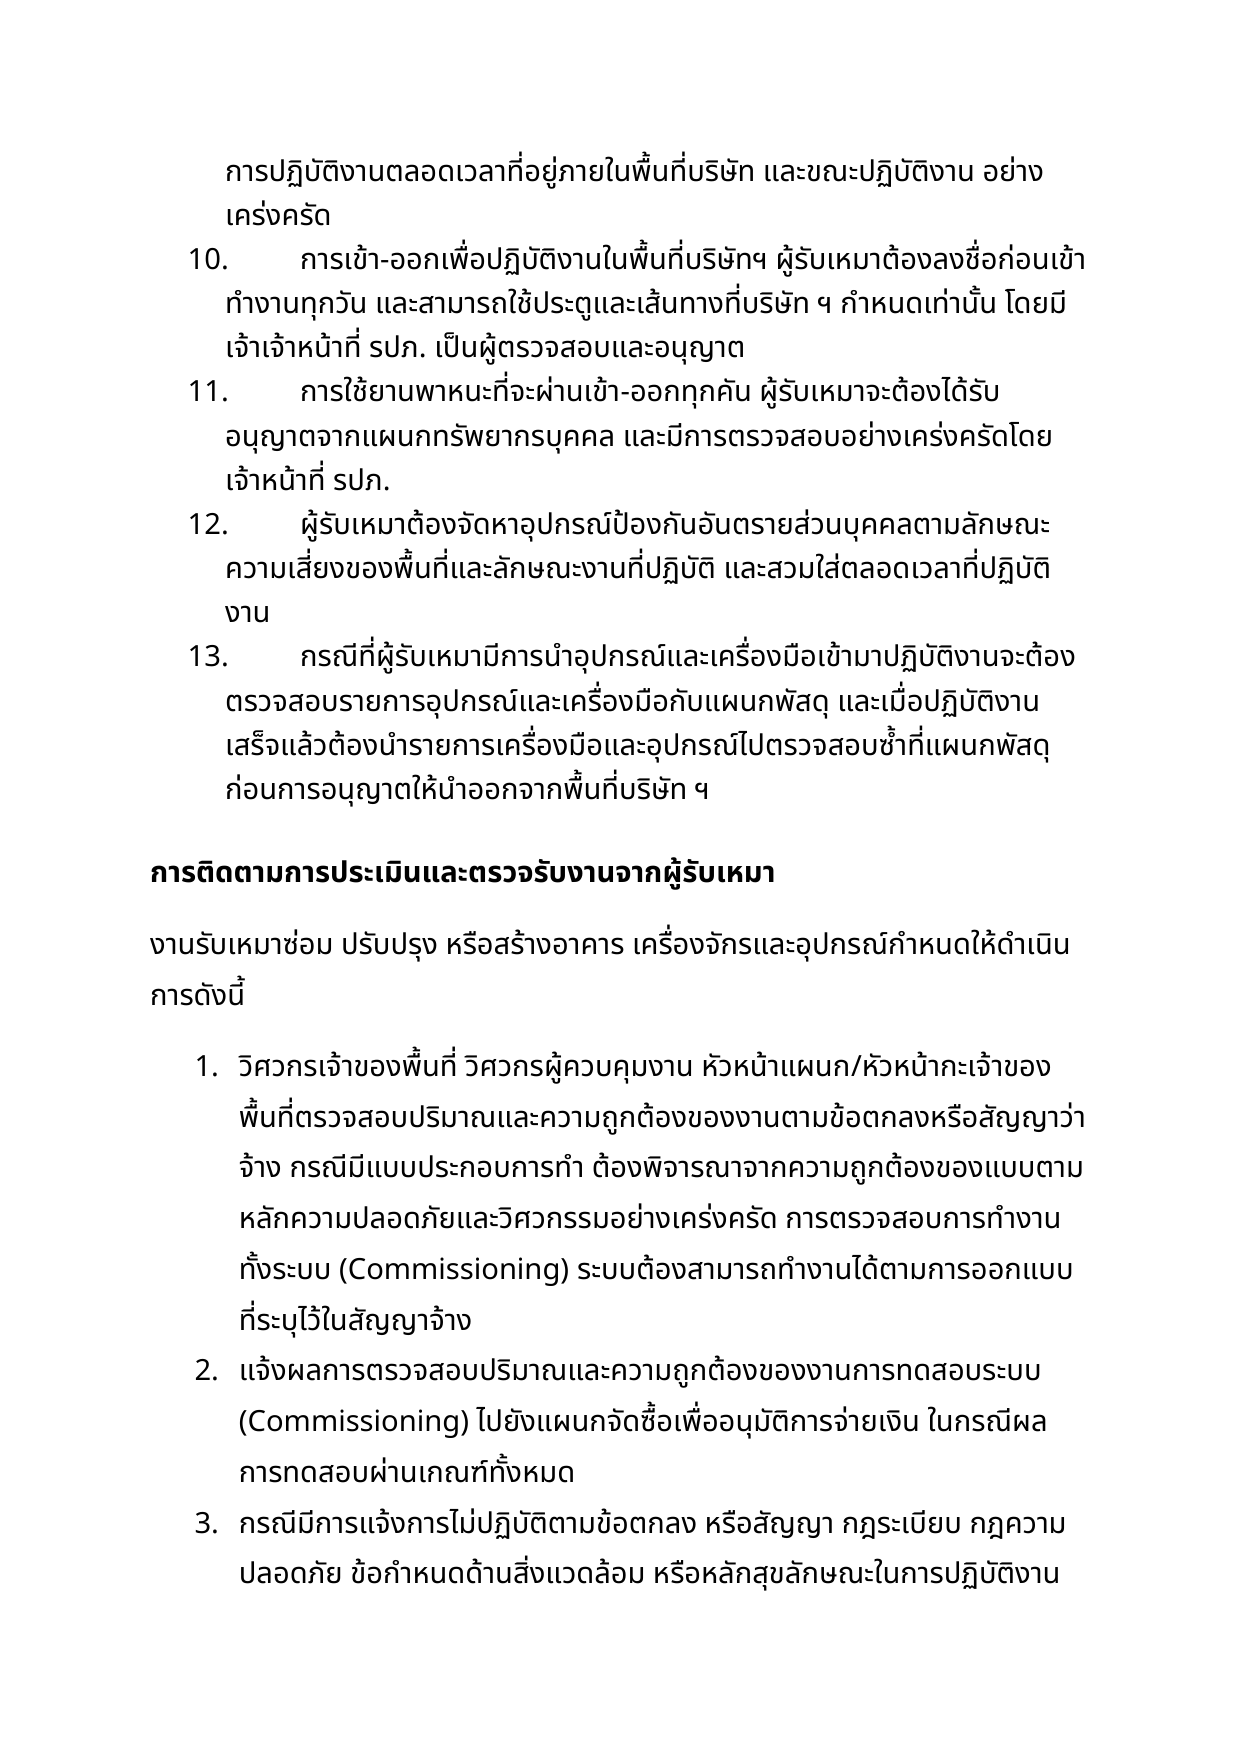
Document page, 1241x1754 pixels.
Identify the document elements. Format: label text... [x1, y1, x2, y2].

list การเข้า-ออกเพื่อปฏิบัติงานในพื้นที่บริษัทฯ ผู้รับเหมาต้องลงชื่อก่อนเข้าทำงานทุกวัน และสามารถใช้ประตูและเส้นทางที่บริษัท ฯ กำหนดเท่านั้น โดยมีเจ้าเจ้าหน้าที่ รปภ. เป็นผู้ตรวจสอบและอนุญาต [187, 238, 1090, 371]
list การใช้ยานพาหนะที่จะผ่านเข้า-ออกทุกคัน ผู้รับเหมาจะต้องได้รับอนุญาตจากแผนกทรัพยากรบุคคล และมีการตรวจสอบอย่างเคร่งครัดโดย เจ้าหน้าที่ รปภ. [187, 371, 1090, 503]
text การติดตามการประเมินและตรวจรับงานจากผู้รับเหมา [150, 852, 1090, 896]
list วิศวกรเจ้าของพื้นที่ วิศวกรผู้ควบคุมงาน หัวหน้าแผนก/หัวหน้ากะเจ้าของพื้นที่ตรวจสอบปริมาณและความถูกต้องของงานตามข้อตกลงหรือสัญญาว่าจ้าง กรณีมีแบบประกอบการทำ ต้องพิจารณาจากความถูกต้องของแบบตามหลักความปลอดภัยและวิศวกรรมอย่างเคร่งครัด การตรวจสอบการทำงานทั้งระบบ (Commissioning) ระบบต้องสามารถทำงานได้ตามการออกแบบที่ระบุไว้ในสัญญาจ้าง [194, 1045, 1090, 1343]
text งานรับเหมาซ่อม ปรับปรุง หรือสร้างอาคาร เครื่องจักรและอุปกรณ์กำหนดให้ดำเนินการดังนี้ [150, 923, 1090, 1018]
list กรณีที่ผู้รับเหมามีการนำอุปกรณ์และเครื่องมือเข้ามาปฏิบัติงานจะต้องตรวจสอบรายการอุปกรณ์และเครื่องมือกับแผนกพัสดุ และเมื่อปฏิบัติงานเสร็จแล้วต้องนำรายการเครื่องมือและอุปกรณ์ไปตรวจสอบซ้ำที่แผนกพัสดุ ก่อนการอนุญาตให้นำออกจากพื้นที่บริษัท ฯ [187, 636, 1090, 812]
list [187, 150, 1090, 238]
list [194, 1502, 1090, 1597]
list ผู้รับเหมาต้องจัดหาอุปกรณ์ป้องกันอันตรายส่วนบุคคลตามลักษณะความเสี่ยงของพื้นที่และลักษณะงานที่ปฏิบัติ และสวมใส่ตลอดเวลาที่ปฏิบัติงาน [187, 503, 1090, 636]
list แจ้งผลการตรวจสอบปริมาณและความถูกต้องของงานการทดสอบระบบ (Commissioning) ไปยังแผนกจัดซื้อเพื่ออนุมัติการจ่ายเงิน ในกรณีผลการทดสอบผ่านเกณฑ์ทั้งหมด [194, 1349, 1090, 1495]
